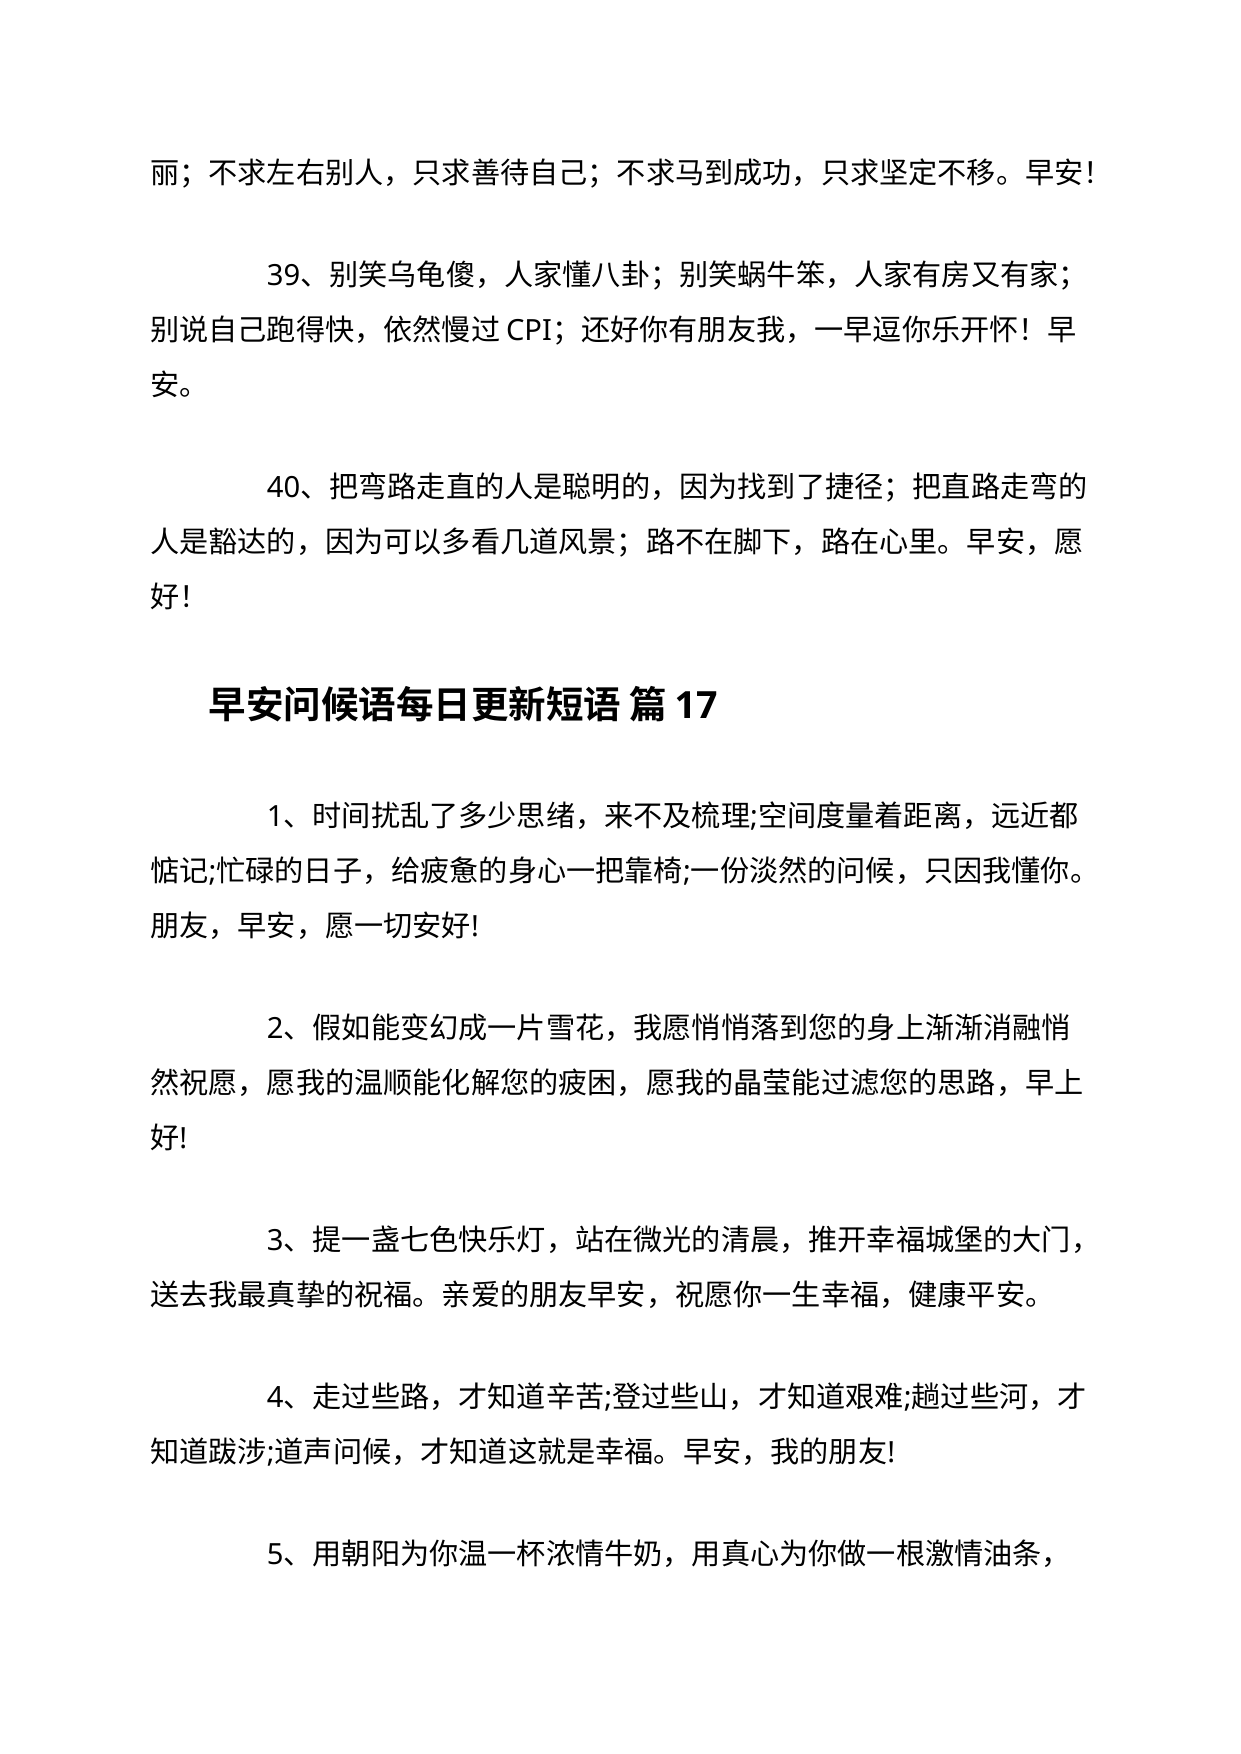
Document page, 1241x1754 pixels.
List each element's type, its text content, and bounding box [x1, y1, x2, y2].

text 1、时间扰乱了多少思绪，来不及梳理;空间度量着距离，远近都惦记;忙碌的日子，给疲惫的身心一把靠椅;一份淡然的问候，只因我懂你。朋友，早安，愿一切安好! [150, 793, 1090, 945]
text 39、别笑乌龟傻，人家懂八卦；别笑蜗牛笨，人家有房又有家；别说自己跑得快，依然慢过CPI；还好你有朋友我，一早逗你乐开怀！早安。 [150, 252, 1090, 404]
text 4、走过些路，才知道辛苦;登过些山，才知道艰难;趟过些河，才知道跋涉;道声问候，才知道这就是幸福。早安，我的朋友! [150, 1373, 1090, 1471]
text 2、假如能变幻成一片雪花，我愿悄悄落到您的身上渐渐消融悄然祝愿，愿我的温顺能化解您的疲困，愿我的晶莹能过滤您的思路，早上好! [150, 1005, 1090, 1157]
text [150, 150, 1090, 192]
text 3、提一盏七色快乐灯，站在微光的清晨，推开幸福城堡的大门，送去我最真挚的祝福。亲爱的朋友早安，祝愿你一生幸福，健康平安。 [150, 1217, 1090, 1314]
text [150, 1530, 1090, 1573]
text 早安问候语每日更新短语 篇17 [150, 675, 1090, 730]
text 40、把弯路走直的人是聪明的，因为找到了捷径；把直路走弯的人是豁达的，因为可以多看几道风景；路不在脚下，路在心里。早安，愿好！ [150, 463, 1090, 616]
